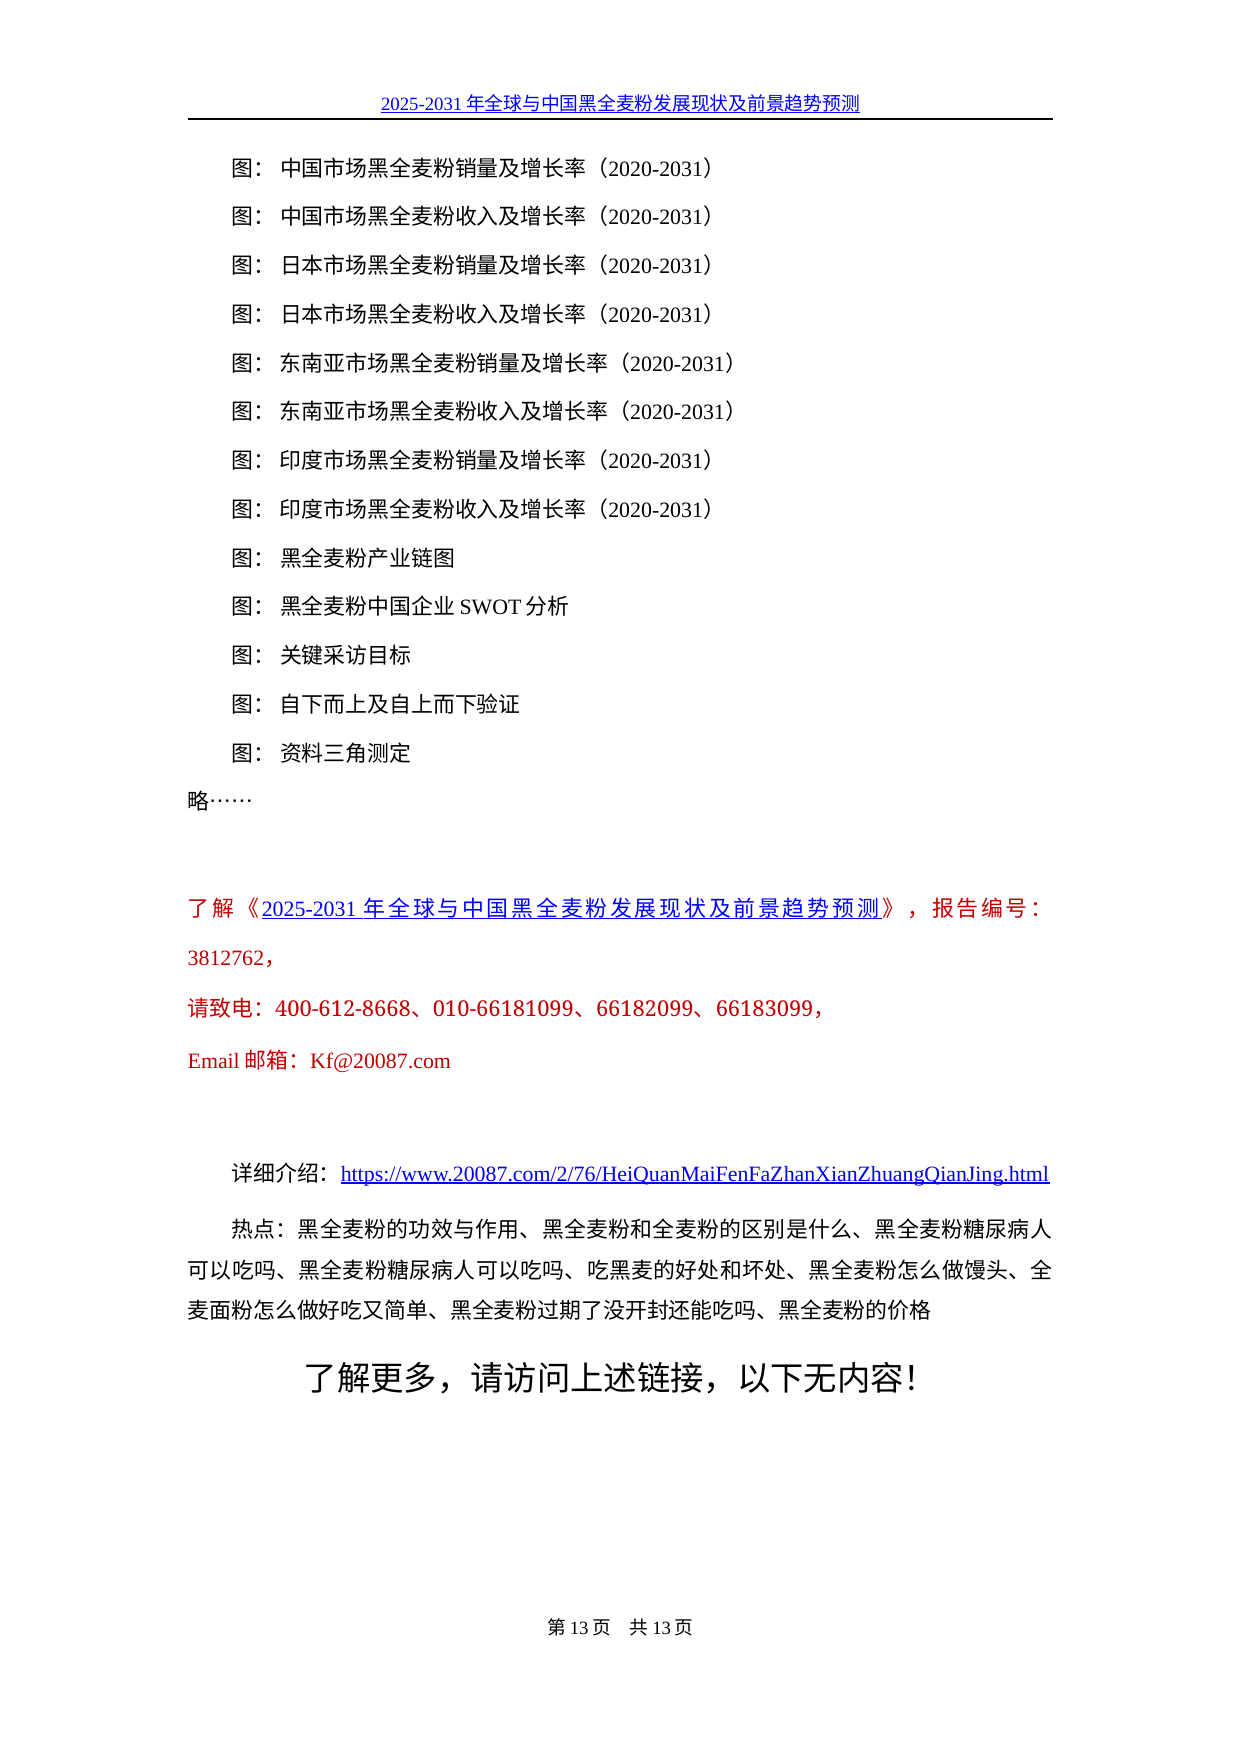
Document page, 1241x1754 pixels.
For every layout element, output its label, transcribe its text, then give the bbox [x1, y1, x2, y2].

text Email邮箱：Kf@20087.com [187, 1042, 1053, 1075]
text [187, 150, 1053, 816]
text 热点：黑全麦粉的功效与作用、黑全麦粉和全麦粉的区别是什么、黑全麦粉糖尿病人可以吃吗、黑全麦粉糖尿病人可以吃吗、吃黑麦的好处和坏处、黑全麦粉怎么做馒头、全麦面粉怎么做好吃又简单、黑全麦粉过期了没开封还能吃吗、黑全麦粉的价格 [187, 1212, 1053, 1326]
text 了解《2025-2031年全球与中国黑全麦粉发展现状及前景趋势预测》，报告编号：3812762， [187, 890, 1053, 972]
text 请致电：400-612-8668、010-66181099、66182099、66183099， [187, 991, 1053, 1023]
title 了解更多，请访问上述链接，以下无内容！ [187, 1343, 1053, 1408]
text 详细介绍：https://www.20087.com/2/76/HeiQuanMaiFenFaZhanXianZhuangQianJing.html [187, 1155, 1053, 1188]
